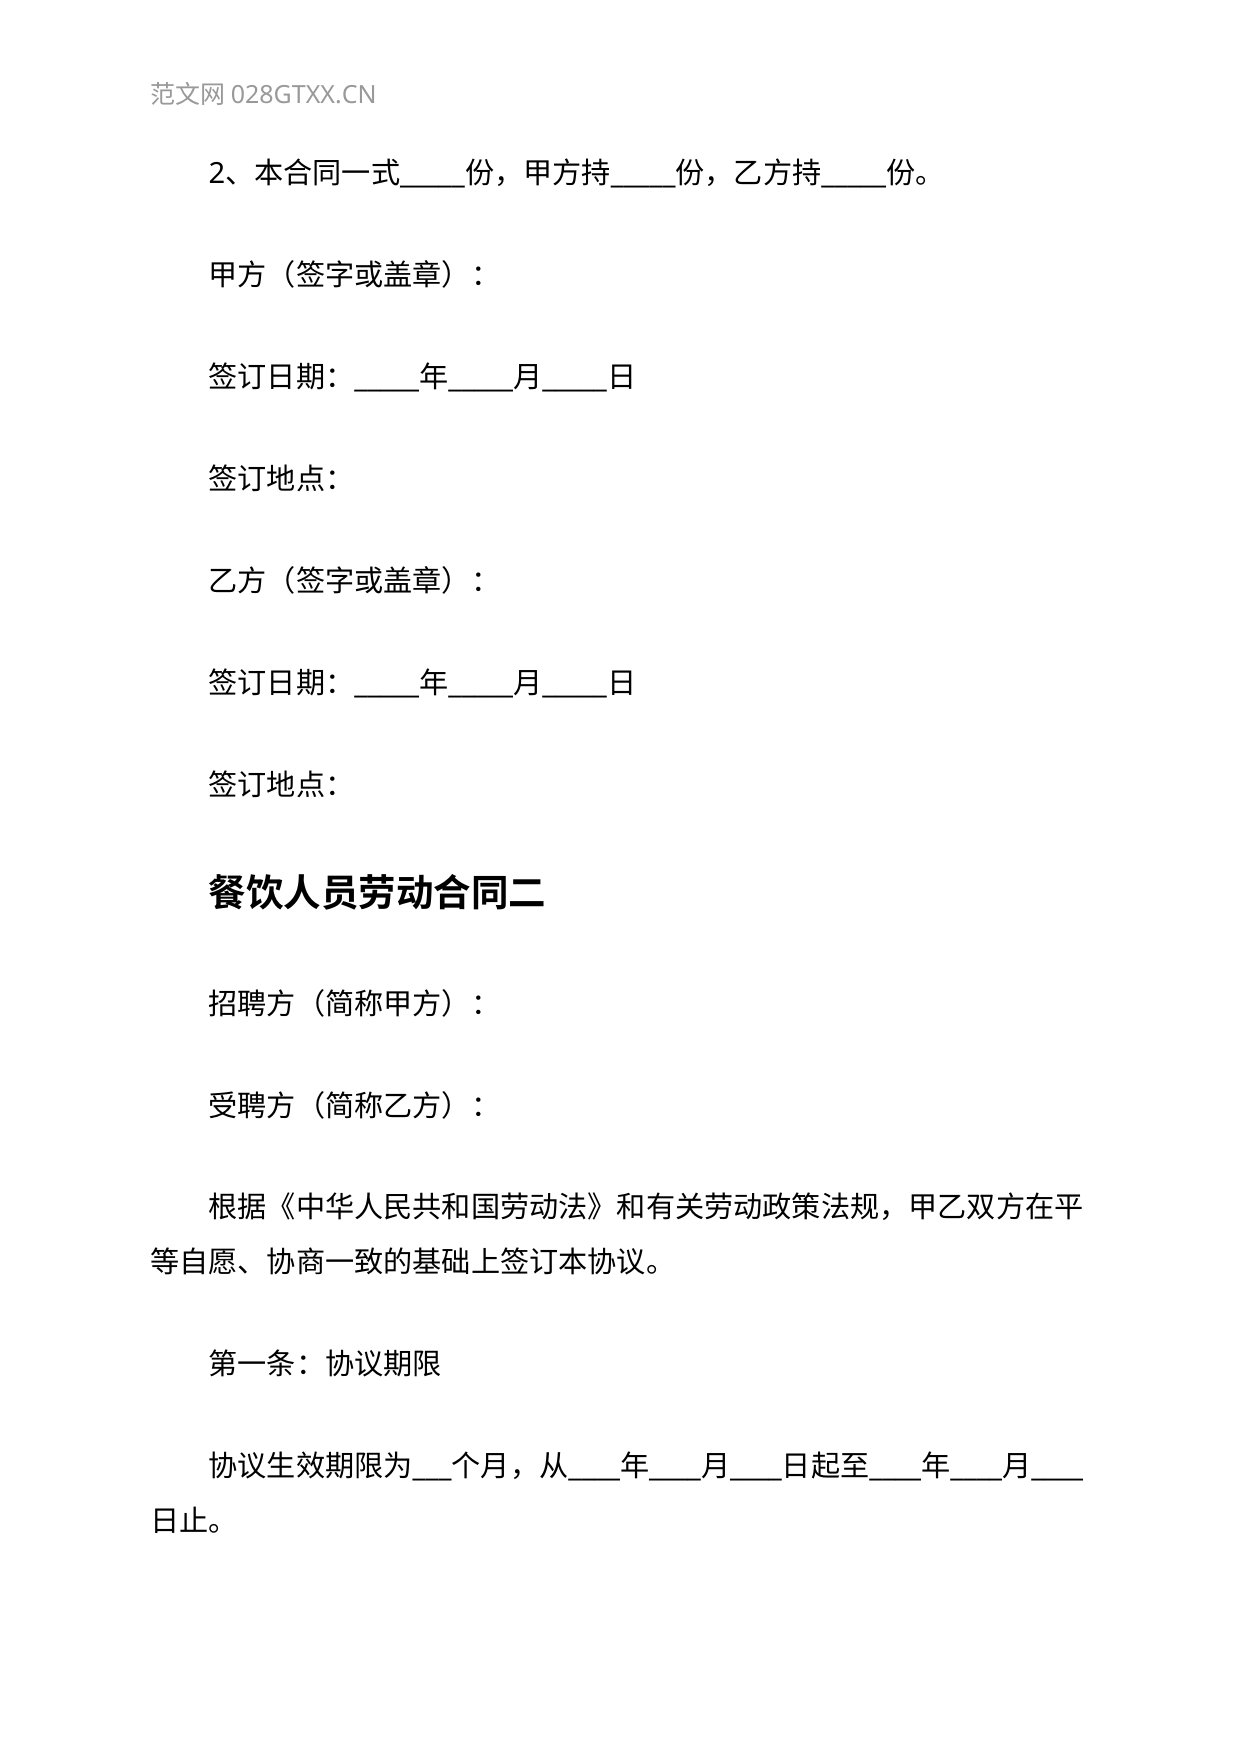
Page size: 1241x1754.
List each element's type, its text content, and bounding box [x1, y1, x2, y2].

text 甲方（签字或盖章）： [150, 252, 1090, 294]
text 根据《中华人民共和国劳动法》和有关劳动政策法规，甲乙双方在平等自愿、协商一致的基础上签订本协议。 [150, 1184, 1090, 1281]
text 餐饮人员劳动合同二 [150, 863, 1090, 917]
text 2、本合同一式_____份，甲方持_____份，乙方持_____份。 [150, 150, 1090, 192]
text 招聘方（简称甲方）： [150, 980, 1090, 1023]
text 签订地点： [150, 456, 1090, 498]
text 受聘方（简称乙方）： [150, 1082, 1090, 1124]
text 乙方（签字或盖章）： [150, 557, 1090, 600]
text 签订日期：_____年_____月_____日 [150, 659, 1090, 702]
text 签订地点： [150, 761, 1090, 803]
text 第一条：协议期限 [150, 1341, 1090, 1383]
text 协议生效期限为___个月，从____年____月____日起至____年____月____日止。 [150, 1442, 1090, 1540]
text 签订日期：_____年_____月_____日 [150, 354, 1090, 396]
